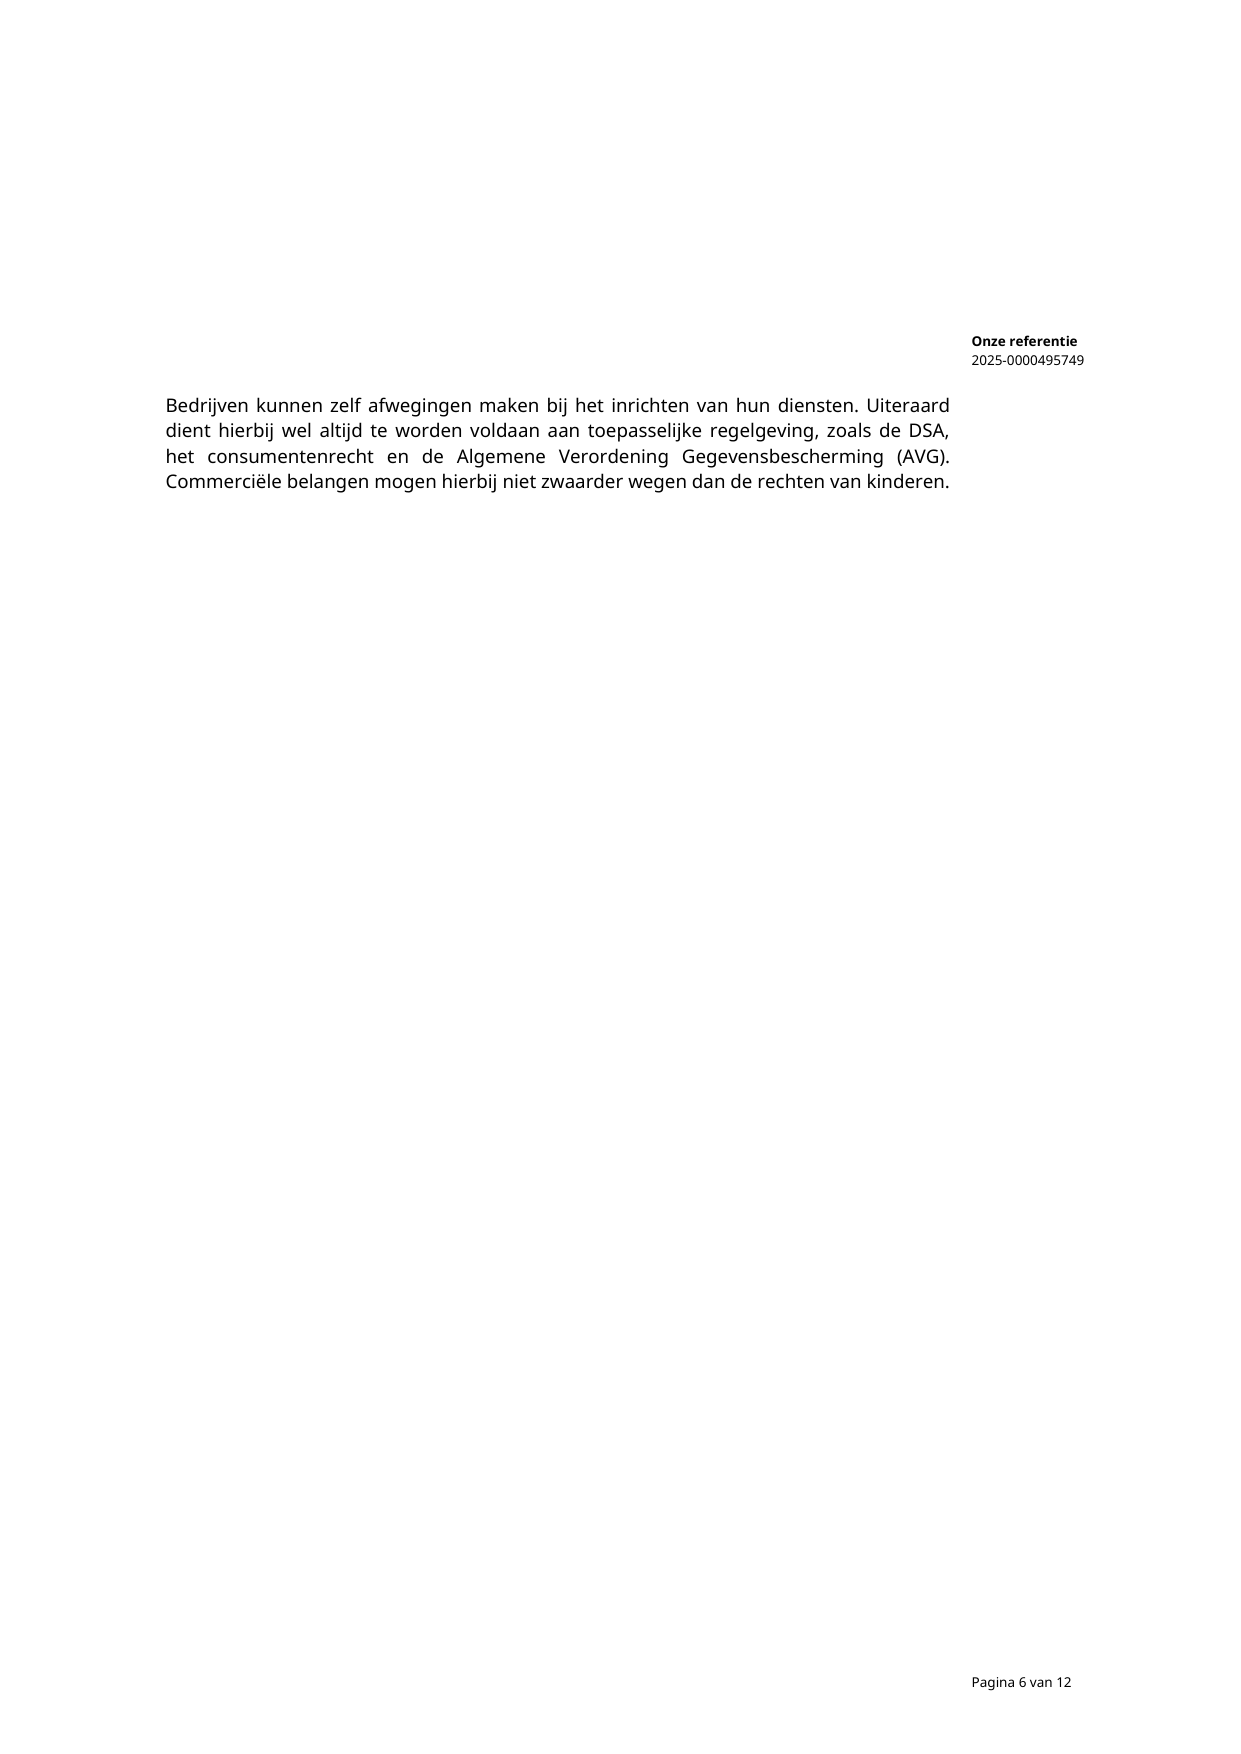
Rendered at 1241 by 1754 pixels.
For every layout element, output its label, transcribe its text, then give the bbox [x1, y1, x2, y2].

text Bedrijven kunnen zelf afwegingen maken bij het inrichten van hun diensten. Uiteraard dient hierbij wel altijd te worden voldaan aan toepasselijke regelgeving, zoals de DSA, het consumentenrecht en de Algemene Verordening Gegevensbescherming (AVG). Commerciële belangen mogen hierbij niet zwaarder wegen dan de rechten van kinderen. [165, 392, 951, 494]
